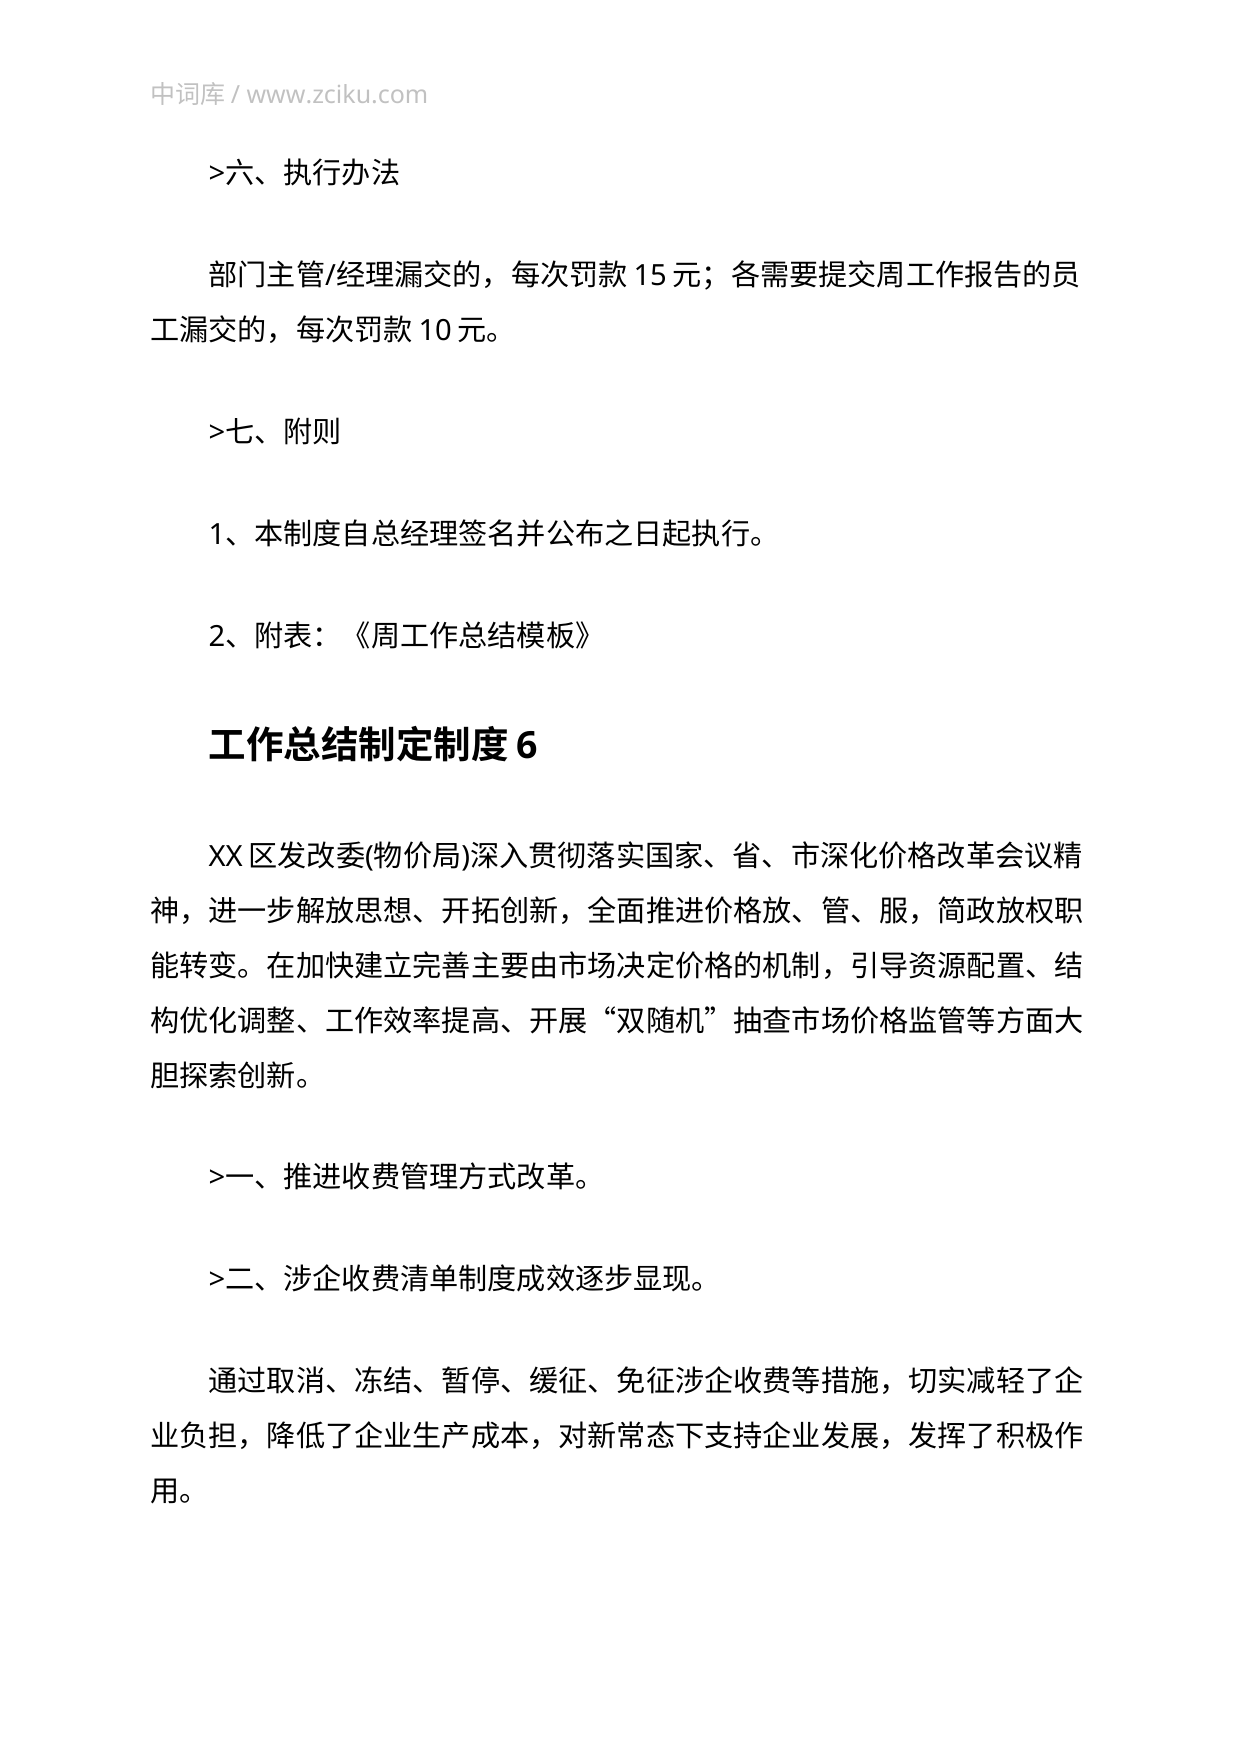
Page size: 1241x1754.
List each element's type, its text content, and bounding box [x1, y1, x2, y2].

text >六、执行办法 [150, 150, 1090, 192]
text 2、附表：《周工作总结模板》 [150, 613, 1090, 655]
text 通过取消、冻结、暂停、缓征、免征涉企收费等措施，切实减轻了企业负担，降低了企业生产成本，对新常态下支持企业发展，发挥了积极作用。 [150, 1358, 1090, 1510]
text XX区发改委(物价局)深入贯彻落实国家、省、市深化价格改革会议精神，进一步解放思想、开拓创新，全面推进价格放、管、服，简政放权职能转变。在加快建立完善主要由市场决定价格的机制，引导资源配置、结构优化调整、工作效率提高、开展“双随机”抽查市场价格监管等方面大胆探索创新。 [150, 832, 1090, 1094]
text >七、附则 [150, 409, 1090, 451]
text >二、涉企收费清单制度成效逐步显现。 [150, 1256, 1090, 1298]
text >一、推进收费管理方式改革。 [150, 1154, 1090, 1196]
text 部门主管/经理漏交的，每次罚款15元；各需要提交周工作报告的员工漏交的，每次罚款10元。 [150, 252, 1090, 349]
text 1、本制度自总经理签名并公布之日起执行。 [150, 511, 1090, 553]
text 工作总结制定制度6 [150, 715, 1090, 769]
